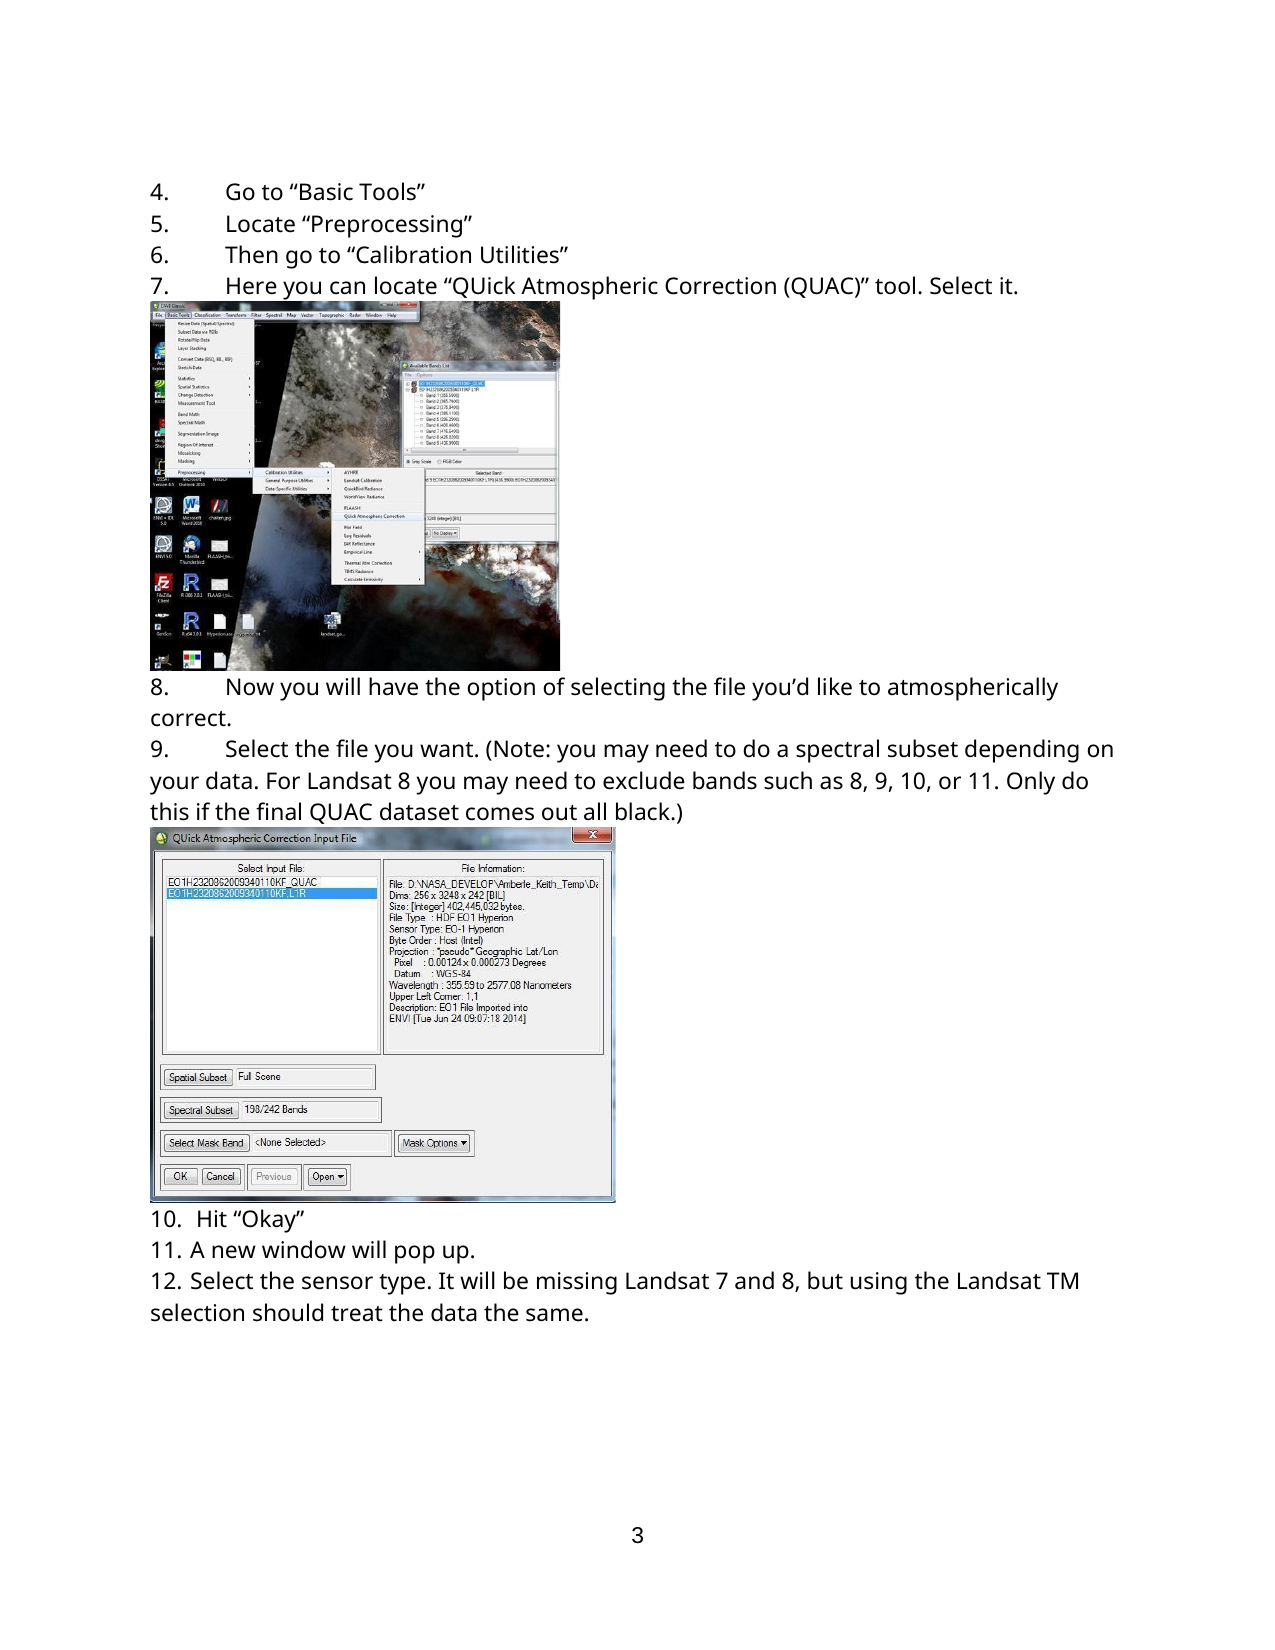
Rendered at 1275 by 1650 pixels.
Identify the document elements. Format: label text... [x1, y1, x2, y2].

text 10. Hit “Okay” [150, 1203, 1125, 1234]
picture [150, 301, 561, 671]
text 11. A new window will pop up. [150, 1234, 1125, 1265]
text 9. Select the file you want. (Note: you may need to do a spectral subset depending on your data. For Landsat 8 you may need to exclude bands such as 8, 9, 10, or 11. Only do this if the final QUAC dataset comes out all black.) [150, 733, 1125, 827]
text 4. Go to “Basic Tools” [150, 176, 1125, 208]
text 8. Now you will have the option of selecting the file you’d like to atmospherically correct. [150, 671, 1125, 733]
text 6. Then go to “Calibration Utilities” [150, 239, 1125, 270]
text 7. Here you can locate “QUick Atmospheric Correction (QUAC)” tool. Select it. [150, 270, 1125, 301]
text 12. Select the sensor type. It will be missing Landsat 7 and 8, but using the Landsat TM selection should treat the data the same. [150, 1265, 1125, 1328]
picture [150, 827, 616, 1203]
text 5. Locate “Preprocessing” [150, 208, 1125, 239]
